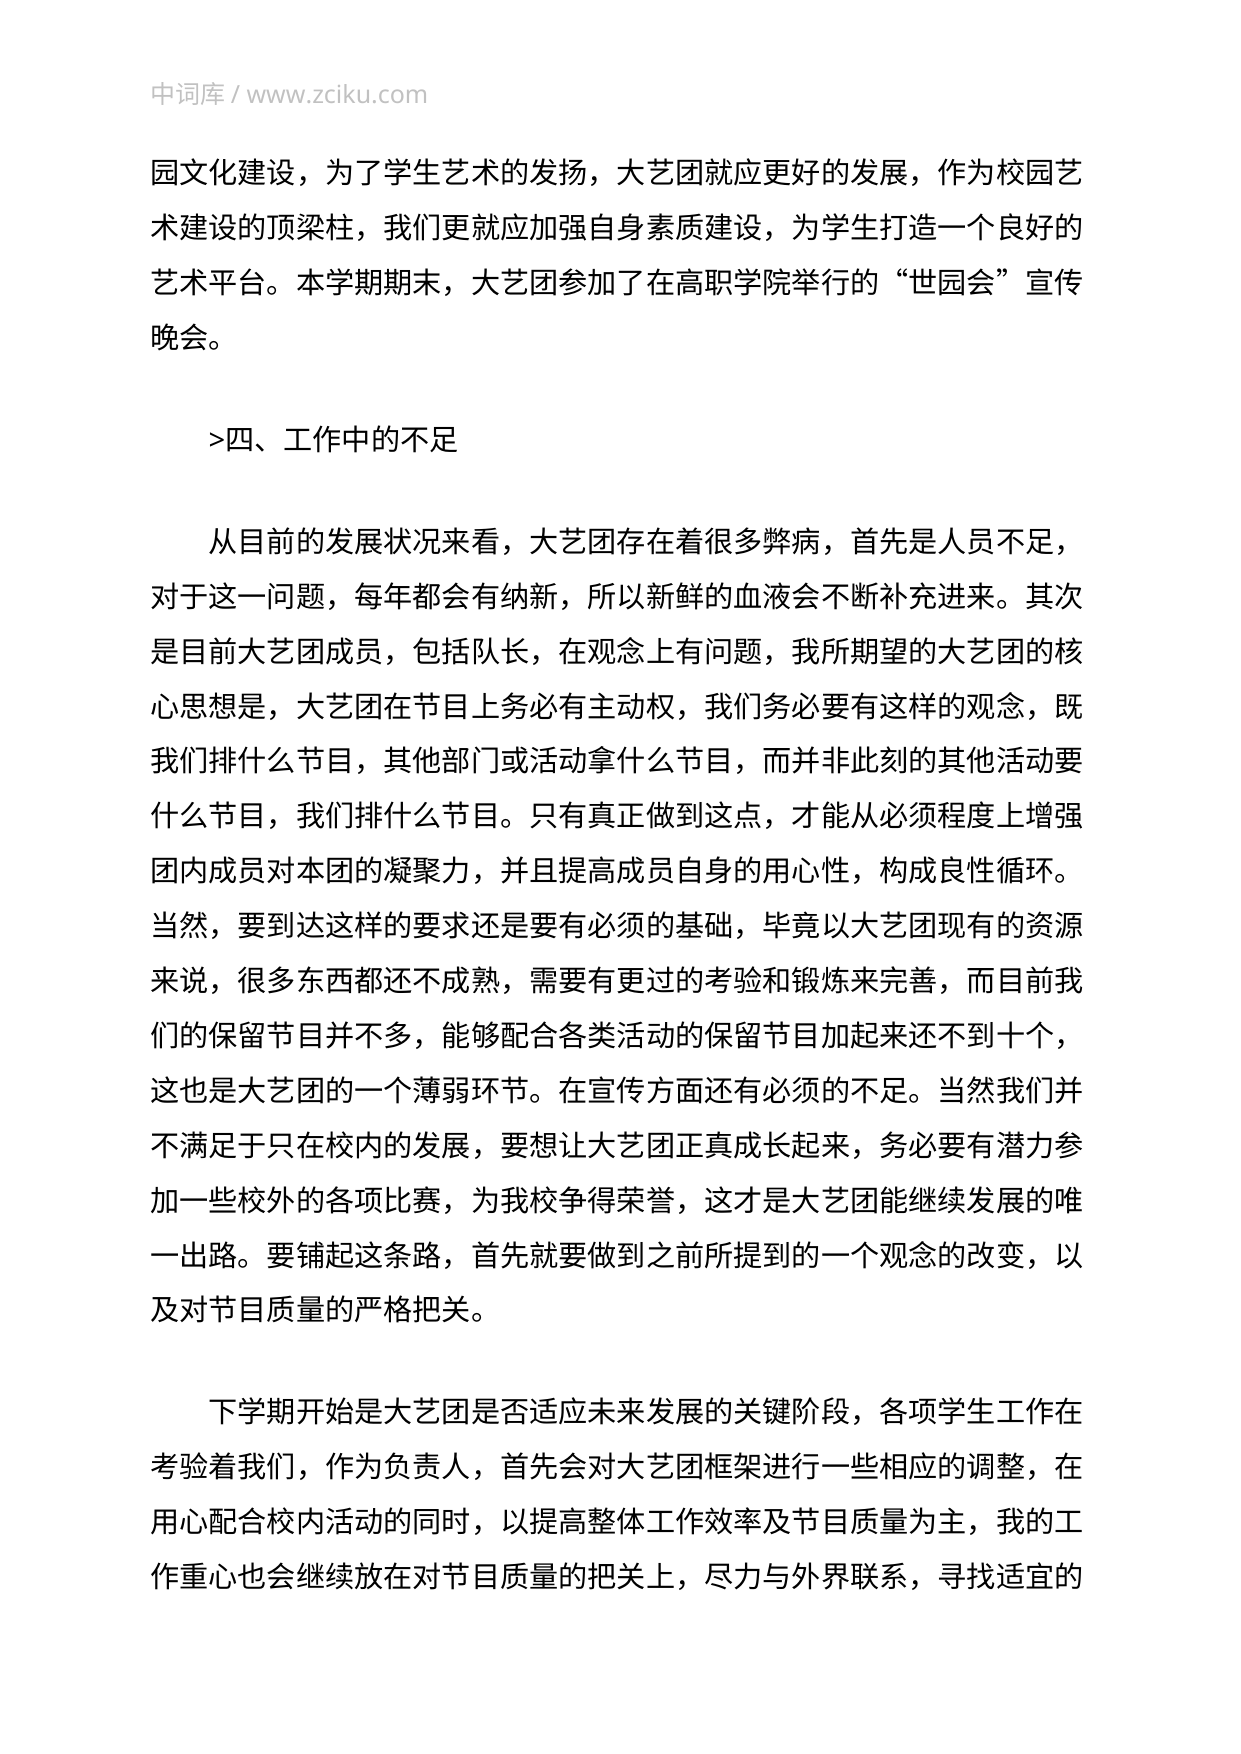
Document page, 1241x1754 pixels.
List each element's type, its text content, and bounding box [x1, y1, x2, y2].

text 从目前的发展状况来看，大艺团存在着很多弊病，首先是人员不足，对于这一问题，每年都会有纳新，所以新鲜的血液会不断补充进来。其次是目前大艺团成员，包括队长，在观念上有问题，我所期望的大艺团的核心思想是，大艺团在节目上务必有主动权，我们务必要有这样的观念，既我们排什么节目，其他部门或活动拿什么节目，而并非此刻的其他活动要什么节目，我们排什么节目。只有真正做到这点，才能从必须程度上增强团内成员对本团的凝聚力，并且提高成员自身的用心性，构成良性循环。当然，要到达这样的要求还是要有必须的基础，毕竟以大艺团现有的资源来说，很多东西都还不成熟，需要有更过的考验和锻炼来完善，而目前我们的保留节目并不多，能够配合各类活动的保留节目加起来还不到十个，这也是大艺团的一个薄弱环节。在宣传方面还有必须的不足。当然我们并不满足于只在校内的发展，要想让大艺团正真成长起来，务必要有潜力参加一些校外的各项比赛，为我校争得荣誉，这才是大艺团能继续发展的唯一出路。要铺起这条路，首先就要做到之前所提到的一个观念的改变，以及对节目质量的严格把关。 [150, 518, 1090, 1329]
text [150, 150, 1090, 357]
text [150, 1389, 1090, 1596]
text >四、工作中的不足 [150, 416, 1090, 459]
